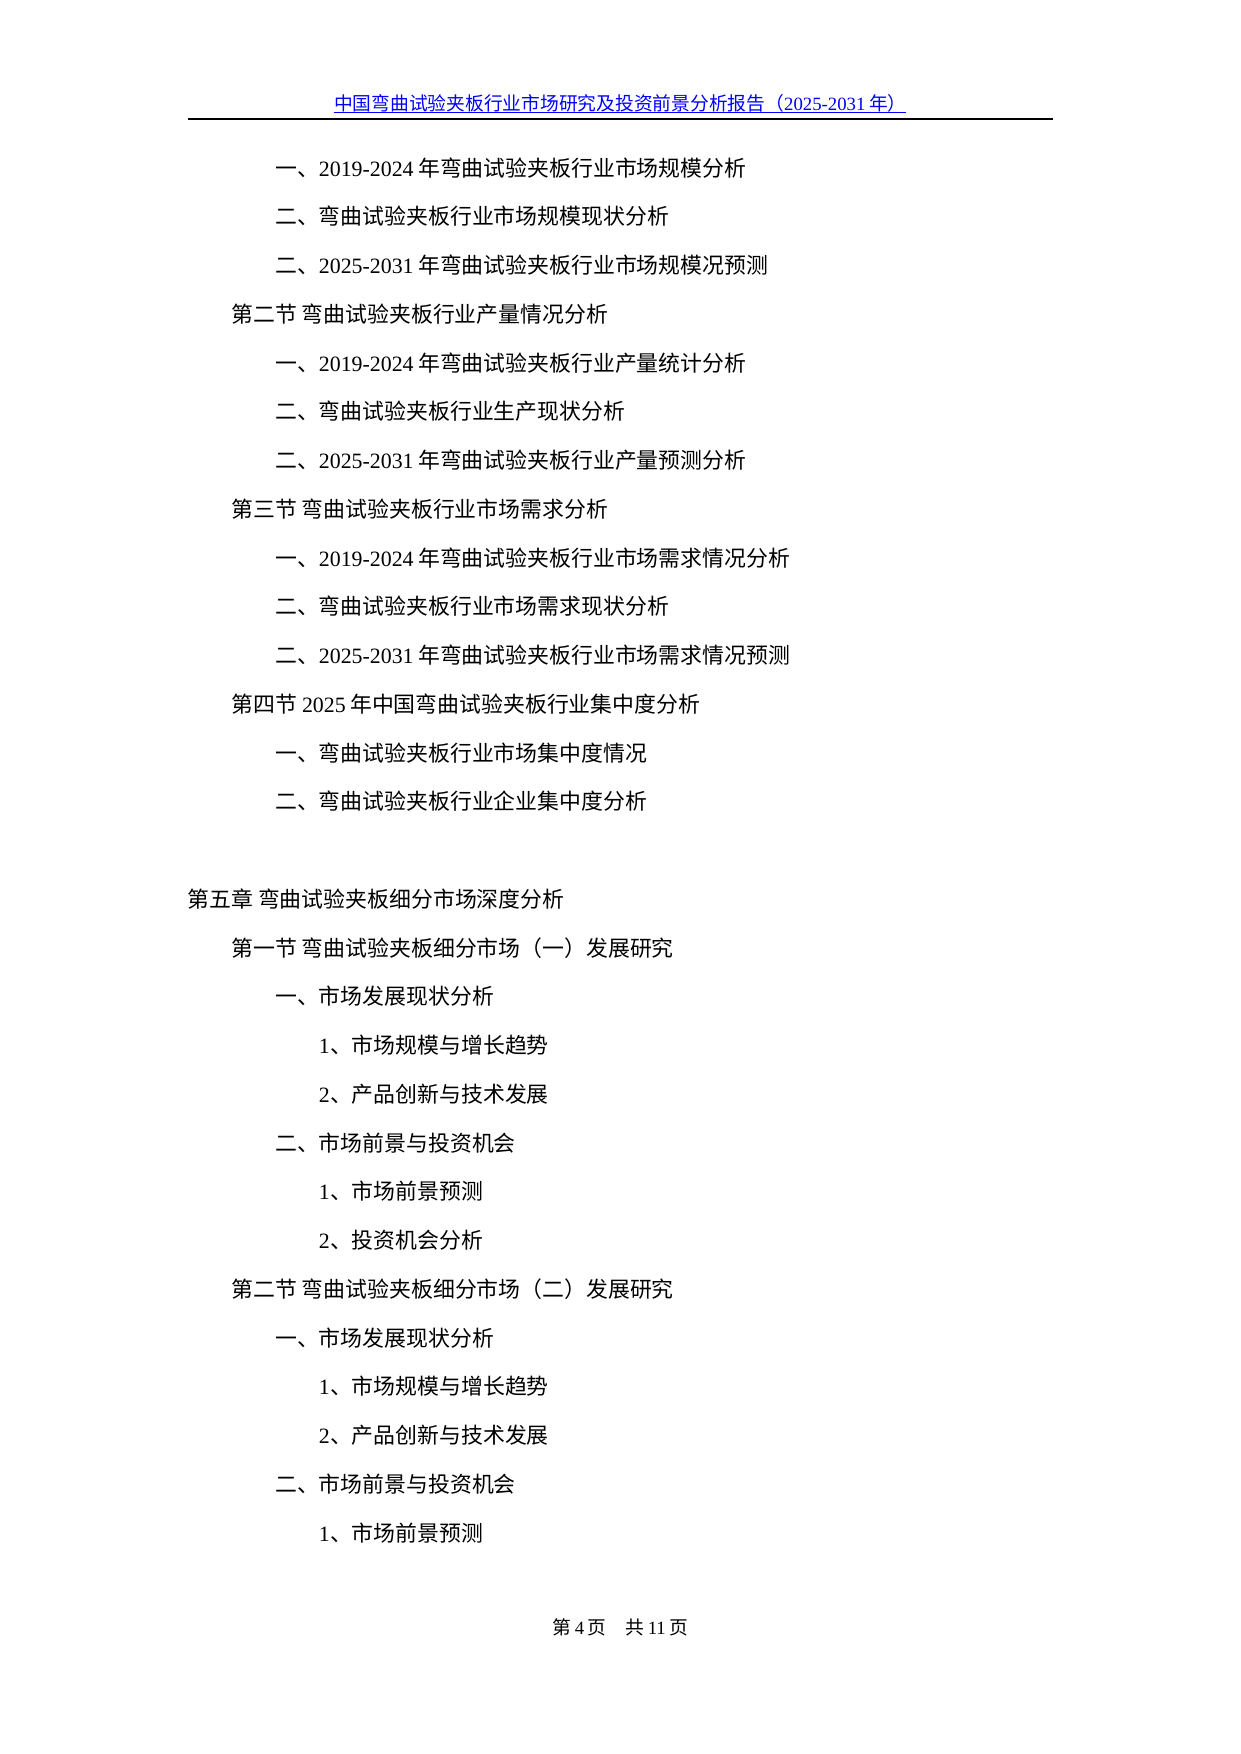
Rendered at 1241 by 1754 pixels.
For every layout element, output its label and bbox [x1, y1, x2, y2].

text [187, 150, 1053, 1548]
